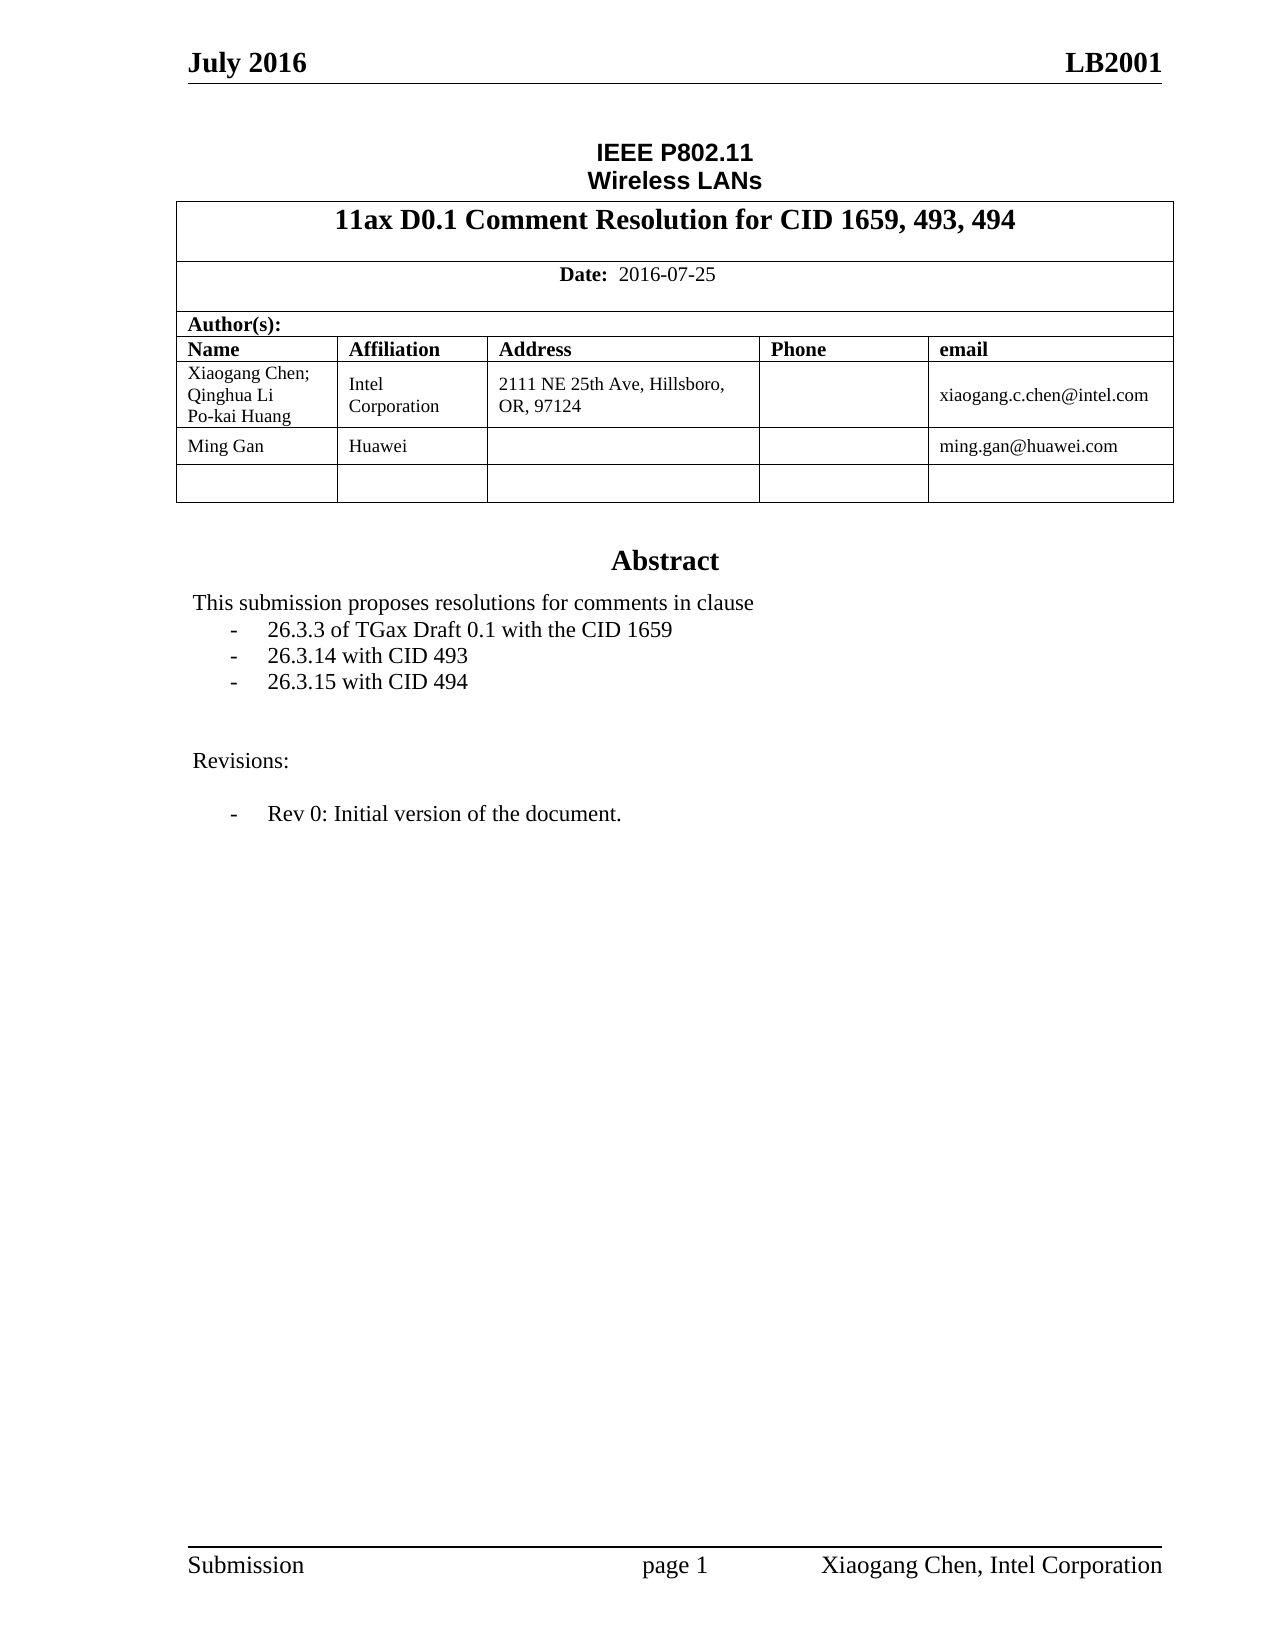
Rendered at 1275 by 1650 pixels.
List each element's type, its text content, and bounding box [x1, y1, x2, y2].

table_cell Author(s): [177, 312, 1173, 336]
table_cell [488, 465, 759, 502]
table_cell [760, 362, 928, 427]
table_cell [488, 428, 759, 464]
table_cell Huawei [338, 428, 487, 464]
table_cell Phone [760, 337, 928, 361]
table_cell Xiaogang Chen; Qinghua Li Po-kai Huang [177, 362, 337, 427]
table_header 11ax D0.1 Comment Resolution for CID 1659, 493, 494 [177, 202, 1173, 261]
table_cell [929, 465, 1173, 502]
table_cell Address [488, 337, 759, 361]
table_cell xiaogang.c.chen@intel.com [929, 362, 1173, 427]
table_cell [760, 465, 928, 502]
table_cell Affiliation [338, 337, 487, 361]
table_cell Ming Gan [177, 428, 337, 464]
table_cell Date: 2016-07-25 [177, 262, 1173, 311]
table_cell Name [177, 337, 337, 361]
table_cell Intel Corporation [338, 362, 487, 427]
table_cell ming.gan@huawei.com [929, 428, 1173, 464]
table_cell 2111 NE 25th Ave, Hillsboro, OR, 97124 [488, 362, 759, 427]
table_cell [177, 465, 337, 502]
table_cell email [929, 337, 1173, 361]
table_cell [760, 428, 928, 464]
table_cell [338, 465, 487, 502]
subtitle IEEE P802.11 Wireless LANs [187, 137, 1162, 195]
